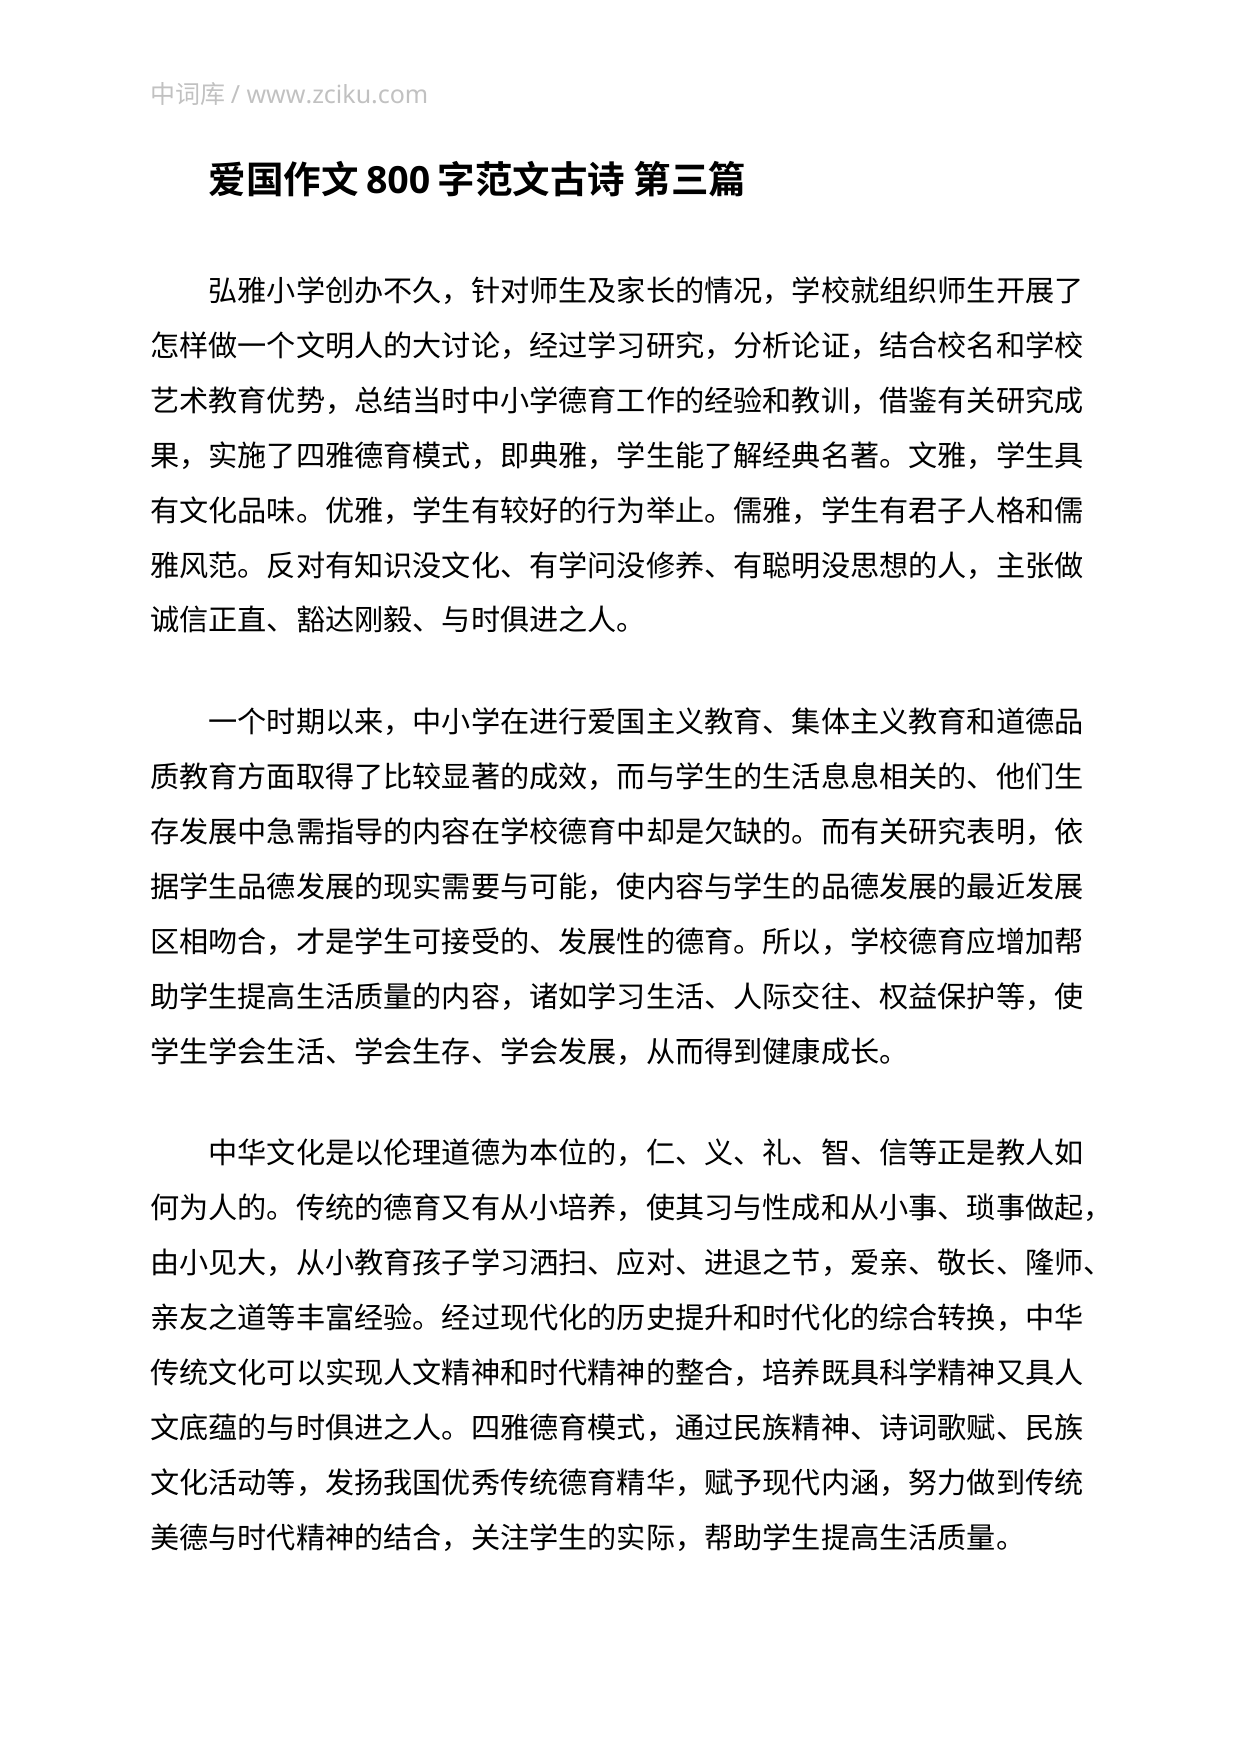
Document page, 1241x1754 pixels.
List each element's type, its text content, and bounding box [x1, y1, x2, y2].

text 爱国作文800字范文古诗 第三篇 [150, 150, 1090, 204]
text 中华文化是以伦理道德为本位的，仁、义、礼、智、信等正是教人如何为人的。传统的德育又有从小培养，使其习与性成和从小事、琐事做起，由小见大，从小教育孩子学习洒扫、应对、进退之节，爱亲、敬长、隆师、亲友之道等丰富经验。经过现代化的历史提升和时代化的综合转换，中华传统文化可以实现人文精神和时代精神的整合，培养既具科学精神又具人文底蕴的与时俱进之人。四雅德育模式，通过民族精神、诗词歌赋、民族文化活动等，发扬我国优秀传统德育精华，赋予现代内涵，努力做到传统美德与时代精神的结合，关注学生的实际，帮助学生提高生活质量。 [150, 1130, 1090, 1556]
text 一个时期以来，中小学在进行爱国主义教育、集体主义教育和道德品质教育方面取得了比较显著的成效，而与学生的生活息息相关的、他们生存发展中急需指导的内容在学校德育中却是欠缺的。而有关研究表明，依据学生品德发展的现实需要与可能，使内容与学生的品德发展的最近发展区相吻合，才是学生可接受的、发展性的德育。所以，学校德育应增加帮助学生提高生活质量的内容，诸如学习生活、人际交往、权益保护等，使学生学会生活、学会生存、学会发展，从而得到健康成长。 [150, 699, 1090, 1070]
text 弘雅小学创办不久，针对师生及家长的情况，学校就组织师生开展了怎样做一个文明人的大讨论，经过学习研究，分析论证，结合校名和学校艺术教育优势，总结当时中小学德育工作的经验和教训，借鉴有关研究成果，实施了四雅德育模式，即典雅，学生能了解经典名著。文雅，学生具有文化品味。优雅，学生有较好的行为举止。儒雅，学生有君子人格和儒雅风范。反对有知识没文化、有学问没修养、有聪明没思想的人，主张做诚信正直、豁达刚毅、与时俱进之人。 [150, 268, 1090, 639]
